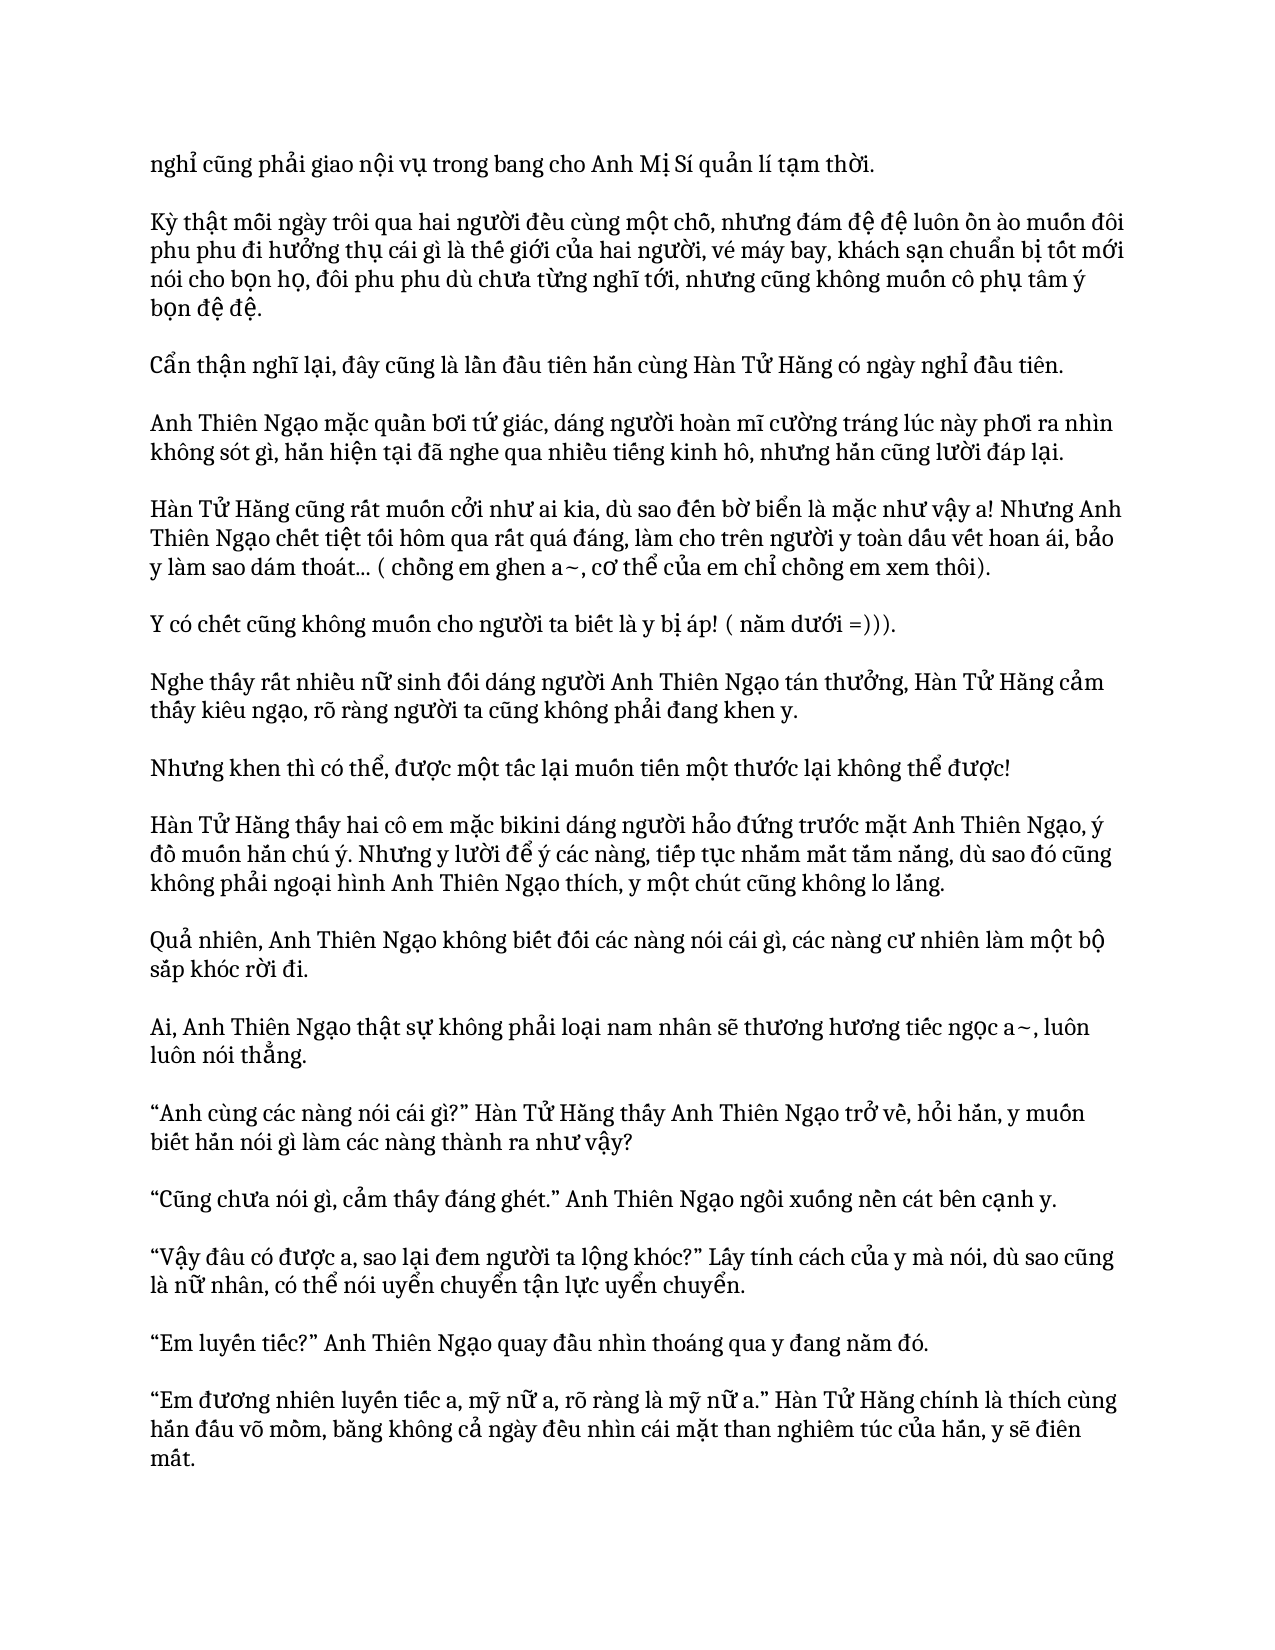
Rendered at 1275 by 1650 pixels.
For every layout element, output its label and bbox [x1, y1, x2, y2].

text [150, 150, 1125, 1472]
